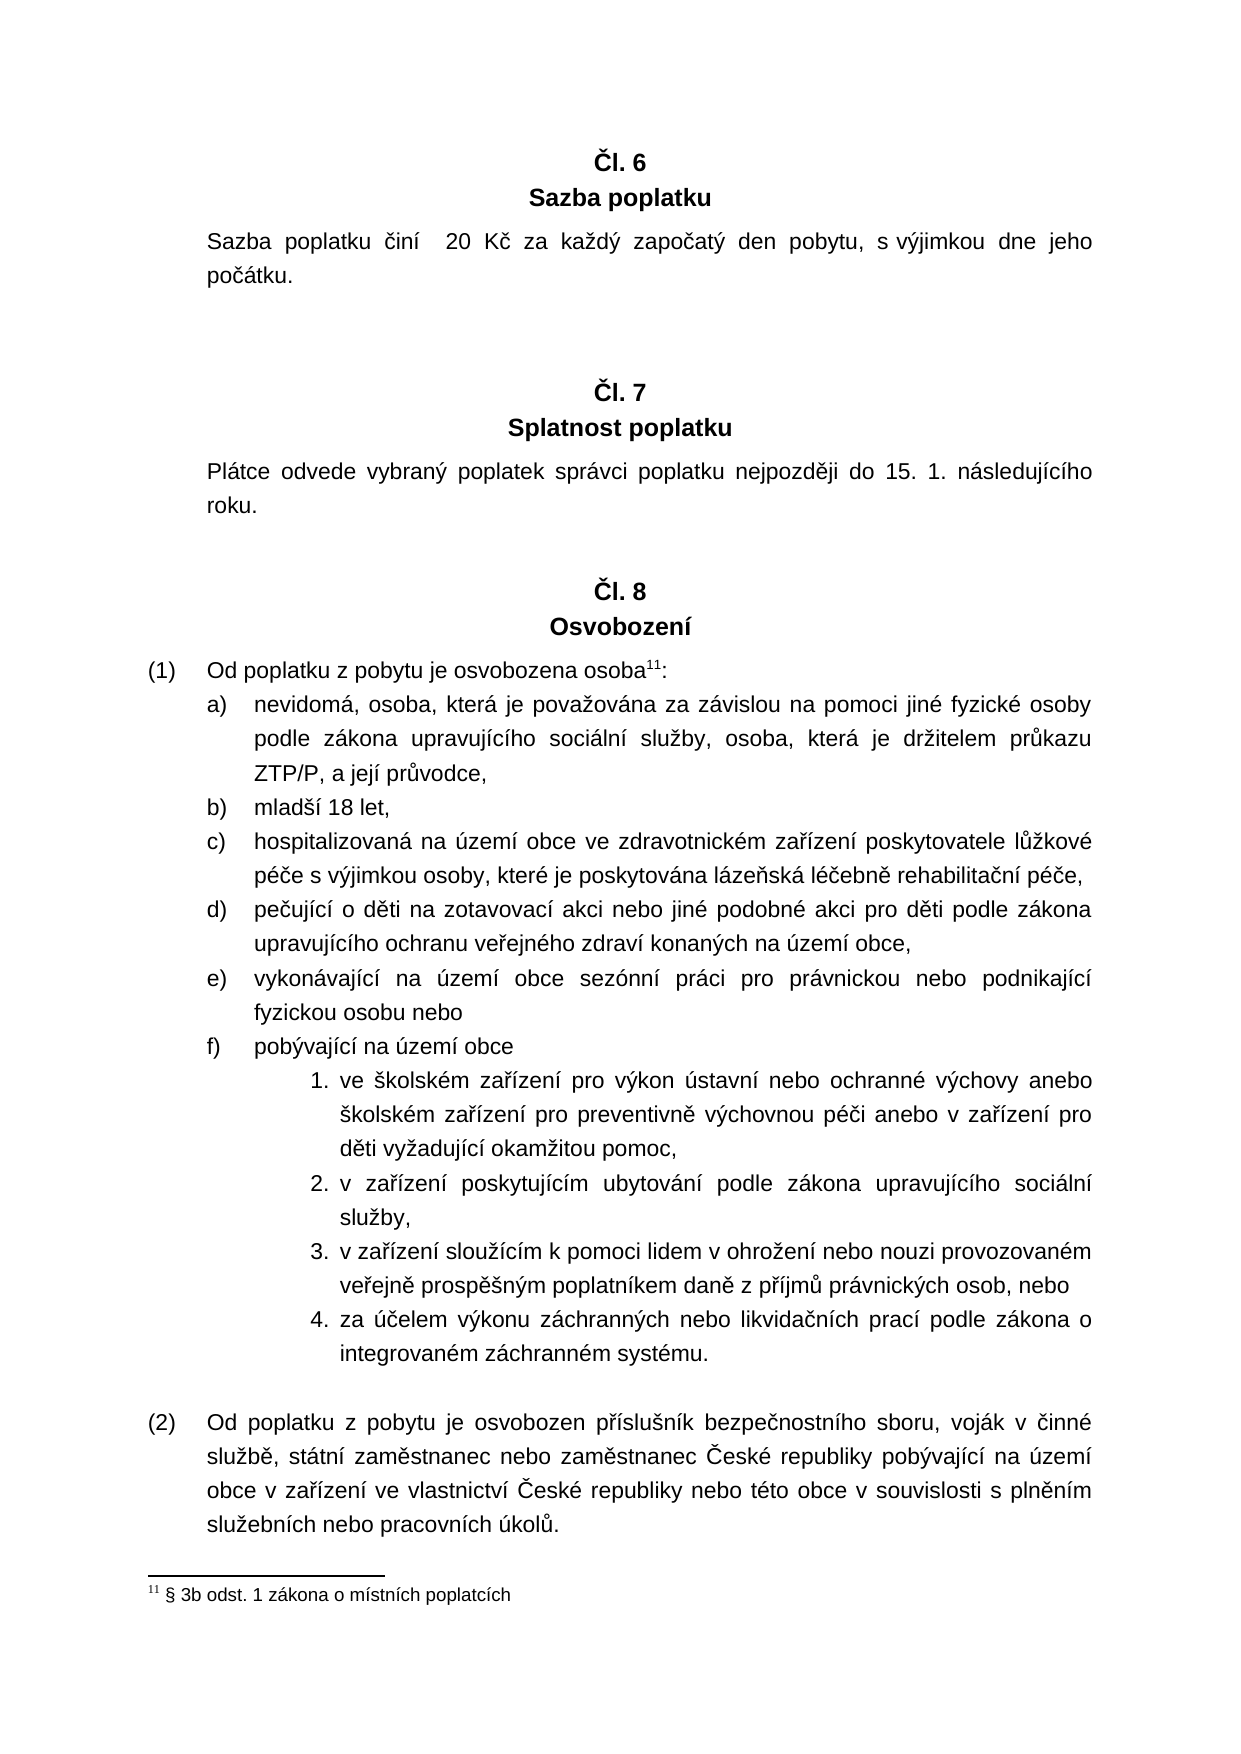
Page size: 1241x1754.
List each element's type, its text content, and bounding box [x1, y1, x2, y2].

text Sazba poplatku činí 20 Kč za každý započatý den pobytu, s výjimkou dne jeho počátku. [207, 228, 1093, 288]
list mladší 18 let, [207, 794, 1093, 820]
list vykonávající na území obce sezónní práci pro právnickou nebo podnikající fyzickou osobu nebo [207, 964, 1093, 1025]
text Splatnost poplatku [148, 413, 1093, 442]
text Osvobození [148, 612, 1093, 640]
text Sazba poplatku [148, 183, 1093, 211]
list pečující o děti na zotavovací akci nebo jiné podobné akci pro děti podle zákona upravujícího ochranu veřejného zdraví konaných na území obce, [207, 896, 1093, 957]
list v zařízení poskytujícím ubytování podle zákona upravujícího sociální služby, [310, 1169, 1093, 1230]
list za účelem výkonu záchranných nebo likvidačních prací podle zákona o integrovaném záchranném systému. [310, 1306, 1093, 1367]
text Čl. 6 [148, 148, 1093, 176]
list ve školském zařízení pro výkon ústavní nebo ochranné výchovy anebo školském zařízení pro preventivně výchovnou péči anebo v zařízení pro děti vyžadující okamžitou pomoc, [310, 1067, 1093, 1162]
list Od poplatku z pobytu je osvobozen příslušník bezpečnostního sboru, voják v činné službě, státní zaměstnanec nebo zaměstnanec České republiky pobývající na území obce v zařízení ve vlastnictví České republiky nebo této obce v souvislosti s plněním služebních nebo pracovních úkolů. [148, 1409, 1093, 1538]
list pobývající na území obce [207, 1033, 1093, 1059]
list v zařízení sloužícím k pomoci lidem v ohrožení nebo nouzi provozovaném veřejně prospěšným poplatníkem daně z příjmů právnických osob, nebo [310, 1238, 1093, 1298]
list hospitalizovaná na území obce ve zdravotnickém zařízení poskytovatele lůžkové péče s výjimkou osoby, které je poskytována lázeňská léčebně rehabilitační péče, [207, 828, 1093, 888]
list Od poplatku z pobytu je osvobozena osoba: [148, 657, 1093, 683]
text Čl. 8 [148, 577, 1093, 605]
list nevidomá, osoba, která je považována za závislou na pomoci jiné fyzické osoby podle zákona upravujícího sociální služby, osoba, která je držitelem průkazu ZTP/P, a její průvodce, [207, 691, 1093, 786]
text Plátce odvede vybraný poplatek správci poplatku nejpozději do 15. 1. následujícího roku. [207, 458, 1093, 519]
text Čl. 7 [148, 378, 1093, 407]
